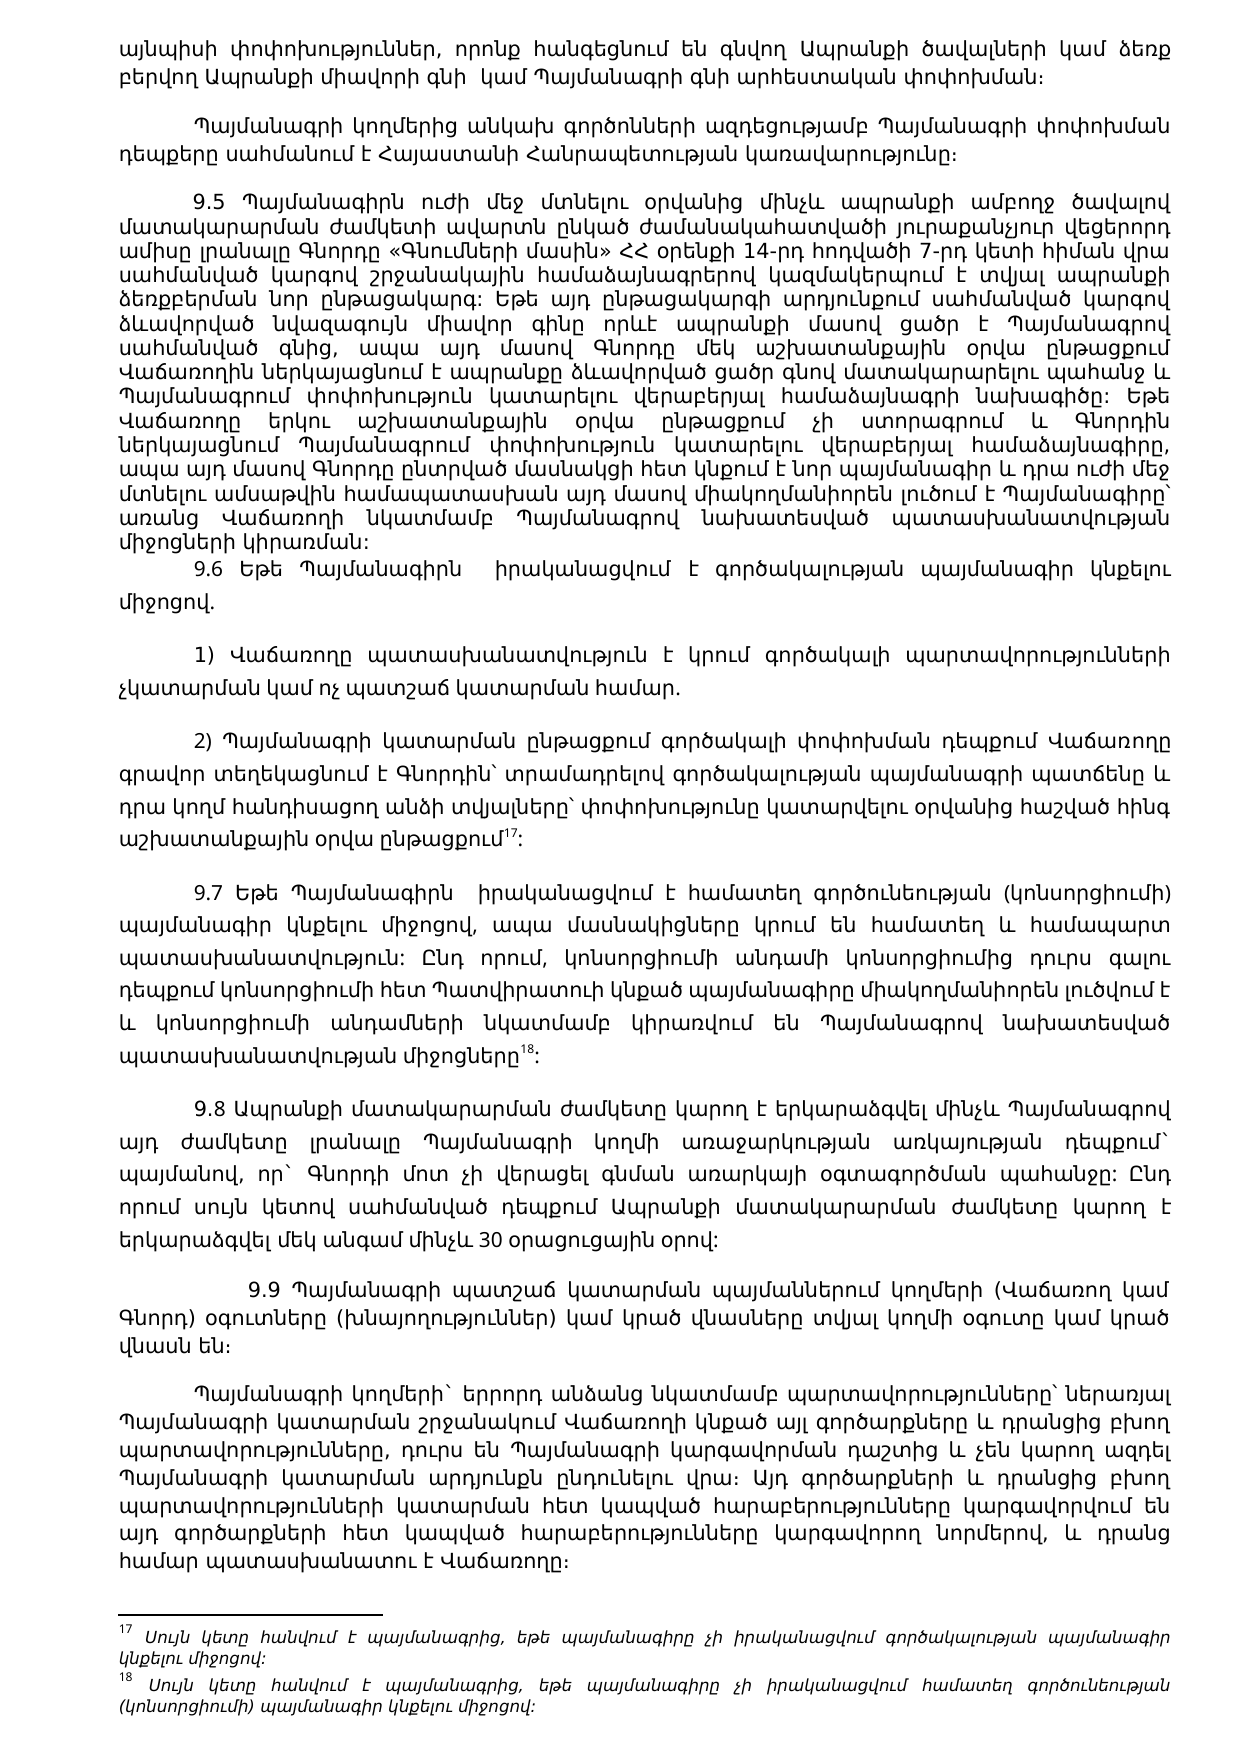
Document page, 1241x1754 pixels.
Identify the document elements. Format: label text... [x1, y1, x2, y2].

text 9.9 Պայմանագրի պատշաճ կատարման պայմաններում կողմերի (Վաճառող կամ Գնորդ) օգուտները (խնայողություններ) կամ կրած վնասները տվյալ կողմի օգուտը կամ կրած վնասն են։ [118, 1278, 1171, 1358]
text 9.6 Եթե Պայմանագիրն իրականացվում է գործակալության պայմանագիր կնքելու միջոցով. [118, 554, 1171, 616]
text 2) Պայմանագրի կատարման ընթացքում գործակալի փոփոխման դեպքում Վաճառողը գրավոր տեղեկացնում է Գնորդին՝ տրամադրելով գործակալության պայմանագրի պատճենը և դրա կողմ հանդիսացող անձի տվյալները՝ փոփոխությունը կատարվելու օրվանից հաշված հինգ աշխատանքային օրվա ընթացքում: [118, 727, 1171, 853]
text 9.8 Ապրանքի մատակարարման ժամկետը կարող է երկարաձգվել մինչև Պայմանագրով այդ ժամկետը լրանալը Պայմանագրի կողմի առաջարկության առկայության դեպքում` պայմանով, որ` Գնորդի մոտ չի վերացել գնման առարկայի օգտագործման պահանջը: Ընդ որում սույն կետով սահմանված դեպքում Ապրանքի մատակարարման ժամկետը կարող է երկարաձգվել մեկ անգամ մինչև 30 օրացուցային օրով: [118, 1094, 1171, 1253]
text 9.7 Եթե Պայմանագիրն իրականացվում է համատեղ գործունեության (կոնսորցիումի) պայմանագիր կնքելու միջոցով, ապա մասնակիցները կրում են համատեղ և համապարտ պատասխանատվություն: Ընդ որում, կոնսորցիումի անդամի կոնսորցիումից դուրս գալու դեպքում կոնսորցիումի հետ Պատվիրատուի կնքած պայմանագիրը միակողմանիորեն լուծվում է և կոնսորցիումի անդամների նկատմամբ կիրառվում են Պայմանագրով նախատեսված պատասխանատվության միջոցները: [118, 878, 1171, 1069]
text 1) Վաճառողը պատասխանատվություն է կրում գործակալի պարտավորությունների չկատարման կամ ոչ պատշաճ կատարման համար. [118, 641, 1171, 702]
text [118, 37, 1171, 89]
text 9.5 Պայմանագիրն ուժի մեջ մտնելու օրվանից մինչև ապրանքի ամբողջ ծավալով մատակարարման ժամկետի ավարտն ընկած ժամանակահատվածի յուրաքանչյուր վեցերորդ ամիսը լրանալը Գնորդը «Գնումների մասին» ՀՀ օրենքի 14-րդ հոդվածի 7-րդ կետի հիման վրա սահմանված կարգով շրջանակային համաձայնագրերով կազմակերպում է տվյալ ապրանքի ձեռքբերման նոր ընթացակարգ: Եթե այդ ընթացակարգի արդյունքում սահմանված կարգով ձևավորված նվազագույն միավոր գինը որևէ ապրանքի մասով ցածր է Պայմանագրով սահմանված գնից, ապա այդ մասով Գնորդը մեկ աշխատանքային օրվա ընթացքում Վաճառողին ներկայացնում է ապրանքը ձևավորված ցածր գնով մատակարարելու պահանջ և Պայմանագրում փոփոխություն կատարելու վերաբերյալ համաձայնագրի նախագիծը: Եթե Վաճառողը երկու աշխատանքային օրվա ընթացքում չի ստորագրում և Գնորդին ներկայացնում Պայմանագրում փոփոխություն կատարելու վերաբերյալ համաձայնագիրը, ապա այդ մասով Գնորդը ընտրված մասնակցի հետ կնքում է նոր պայմանագիր և դրա ուժի մեջ մտնելու ամսաթվին համապատասխան այդ մասով միակողմանիորեն լուծում է Պայմանագիրը՝ առանց Վաճառողի նկատմամբ Պայմանագրով նախատեսված պատասխանատվության միջոցների կիրառման: [118, 190, 1171, 554]
text Պայմանագրի կողմերից անկախ գործոնների ազդեցությամբ Պայմանագրի փոփոխման դեպքերը սահմանում է Հայաստանի Հանրապետության կառավարությունը։ [118, 114, 1171, 166]
text Պայմանագրի կողմերի` երրորդ անձանց նկատմամբ պարտավորությունները՝ ներառյալ Պայմանագրի կատարման շրջանակում Վաճառողի կնքած այլ գործարքները և դրանցից բխող պարտավորությունները, դուրս են Պայմանագրի կարգավորման դաշտից և չեն կարող ազդել Պայմանագրի կատարման արդյունքն ընդունելու վրա։ Այդ գործարքների և դրանցից բխող պարտավորությունների կատարման հետ կապված հարաբերությունները կարգավորվում են այդ գործարքների հետ կապված հարաբերությունները կարգավորող նորմերով, և դրանց համար պատասխանատու է Վաճառողը։ [118, 1382, 1171, 1573]
